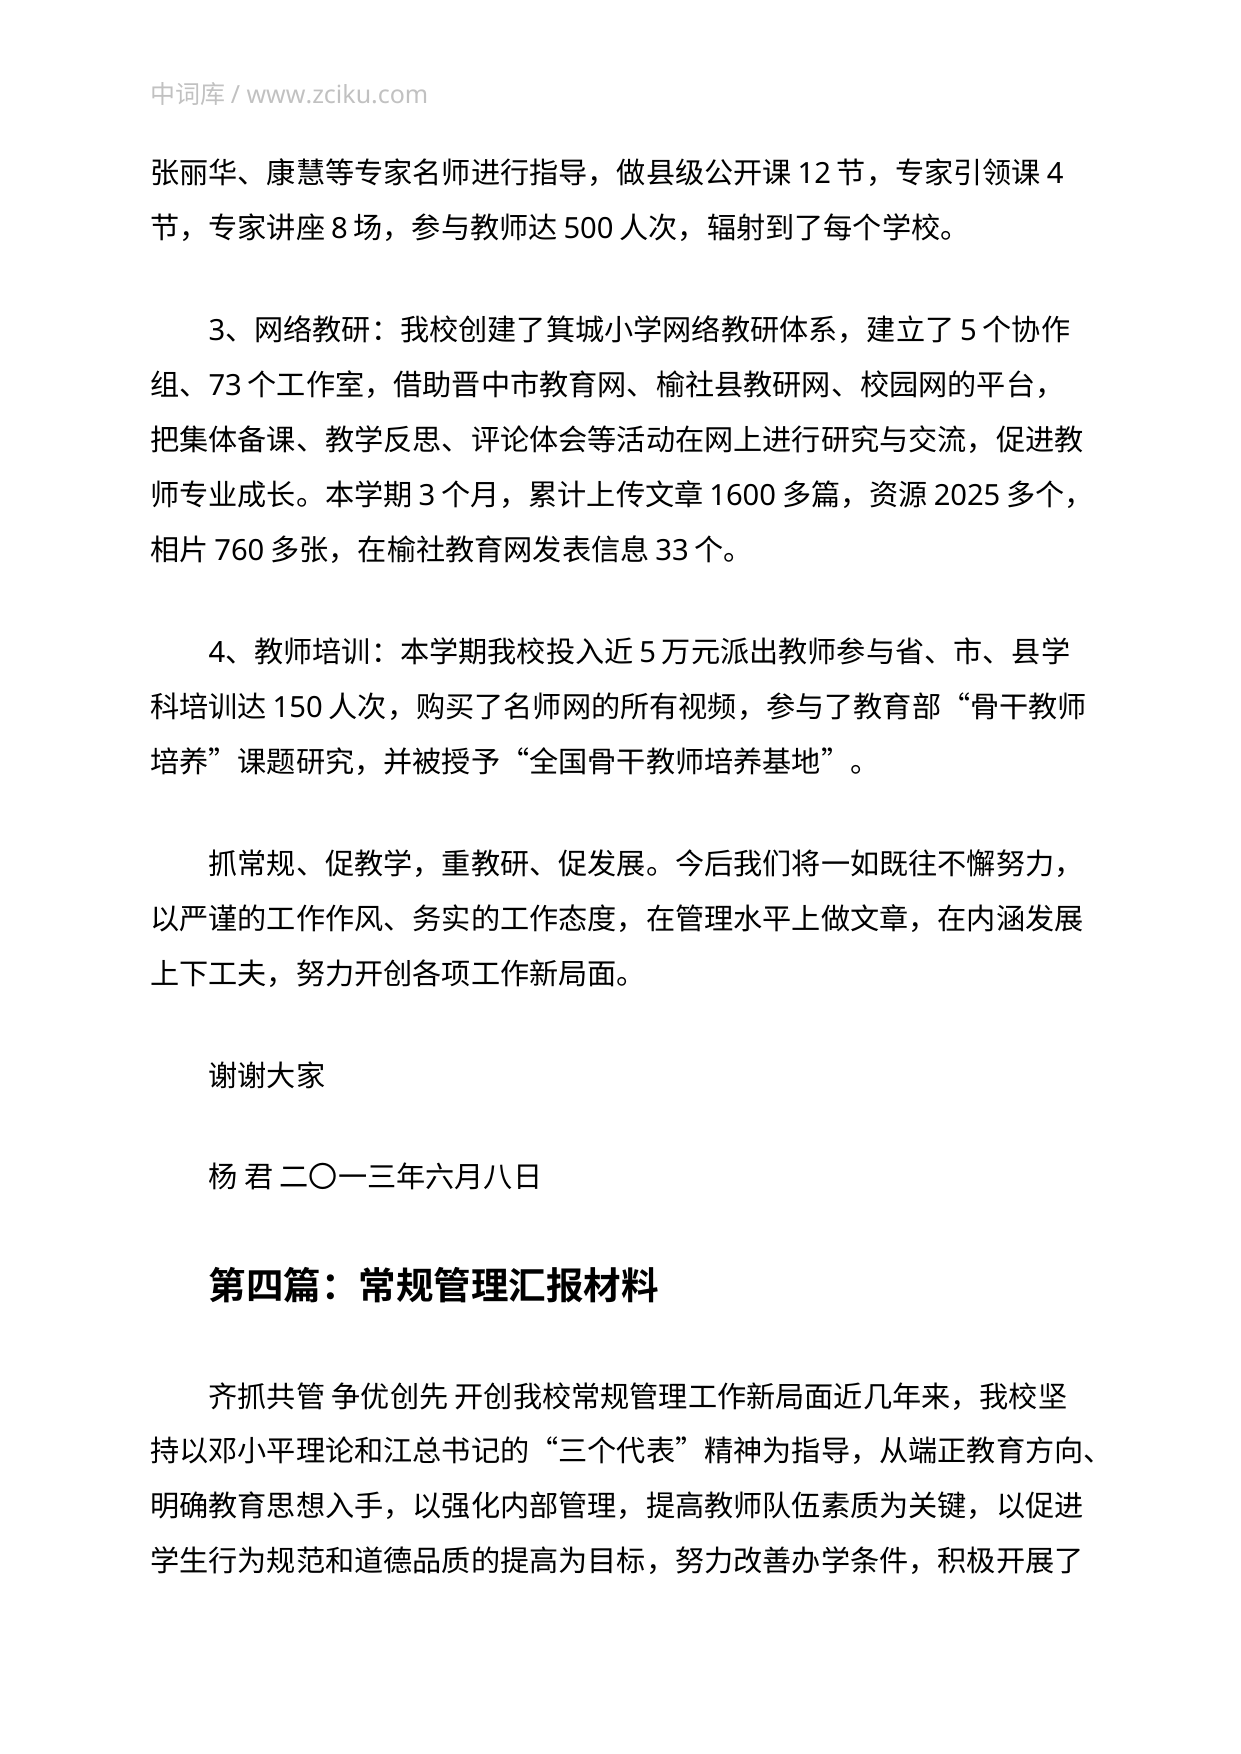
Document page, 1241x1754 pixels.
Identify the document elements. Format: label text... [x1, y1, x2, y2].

text 3、网络教研：我校创建了箕城小学网络教研体系，建立了5个协作组、73个工作室，借助晋中市教育网、榆社县教研网、校园网的平台，把集体备课、教学反思、评论体会等活动在网上进行研究与交流，促进教师专业成长。本学期3个月，累计上传文章1600多篇，资源2025多个，相片760多张，在榆社教育网发表信息33个。 [150, 307, 1090, 569]
text 4、教师培训：本学期我校投入近5万元派出教师参与省、市、县学科培训达150人次，购买了名师网的所有视频，参与了教育部“骨干教师培养”课题研究，并被授予“全国骨干教师培养基地”。 [150, 629, 1090, 781]
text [150, 150, 1090, 247]
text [150, 1373, 1090, 1580]
text 抓常规、促教学，重教研、促发展。今后我们将一如既往不懈努力，以严谨的工作作风、务实的工作态度，在管理水平上做文章，在内涵发展上下工夫，努力开创各项工作新局面。 [150, 841, 1090, 993]
text 杨 君 二〇一三年六月八日 [150, 1154, 1090, 1196]
text 谢谢大家 [150, 1052, 1090, 1094]
text 第四篇：常规管理汇报材料 [150, 1256, 1090, 1310]
